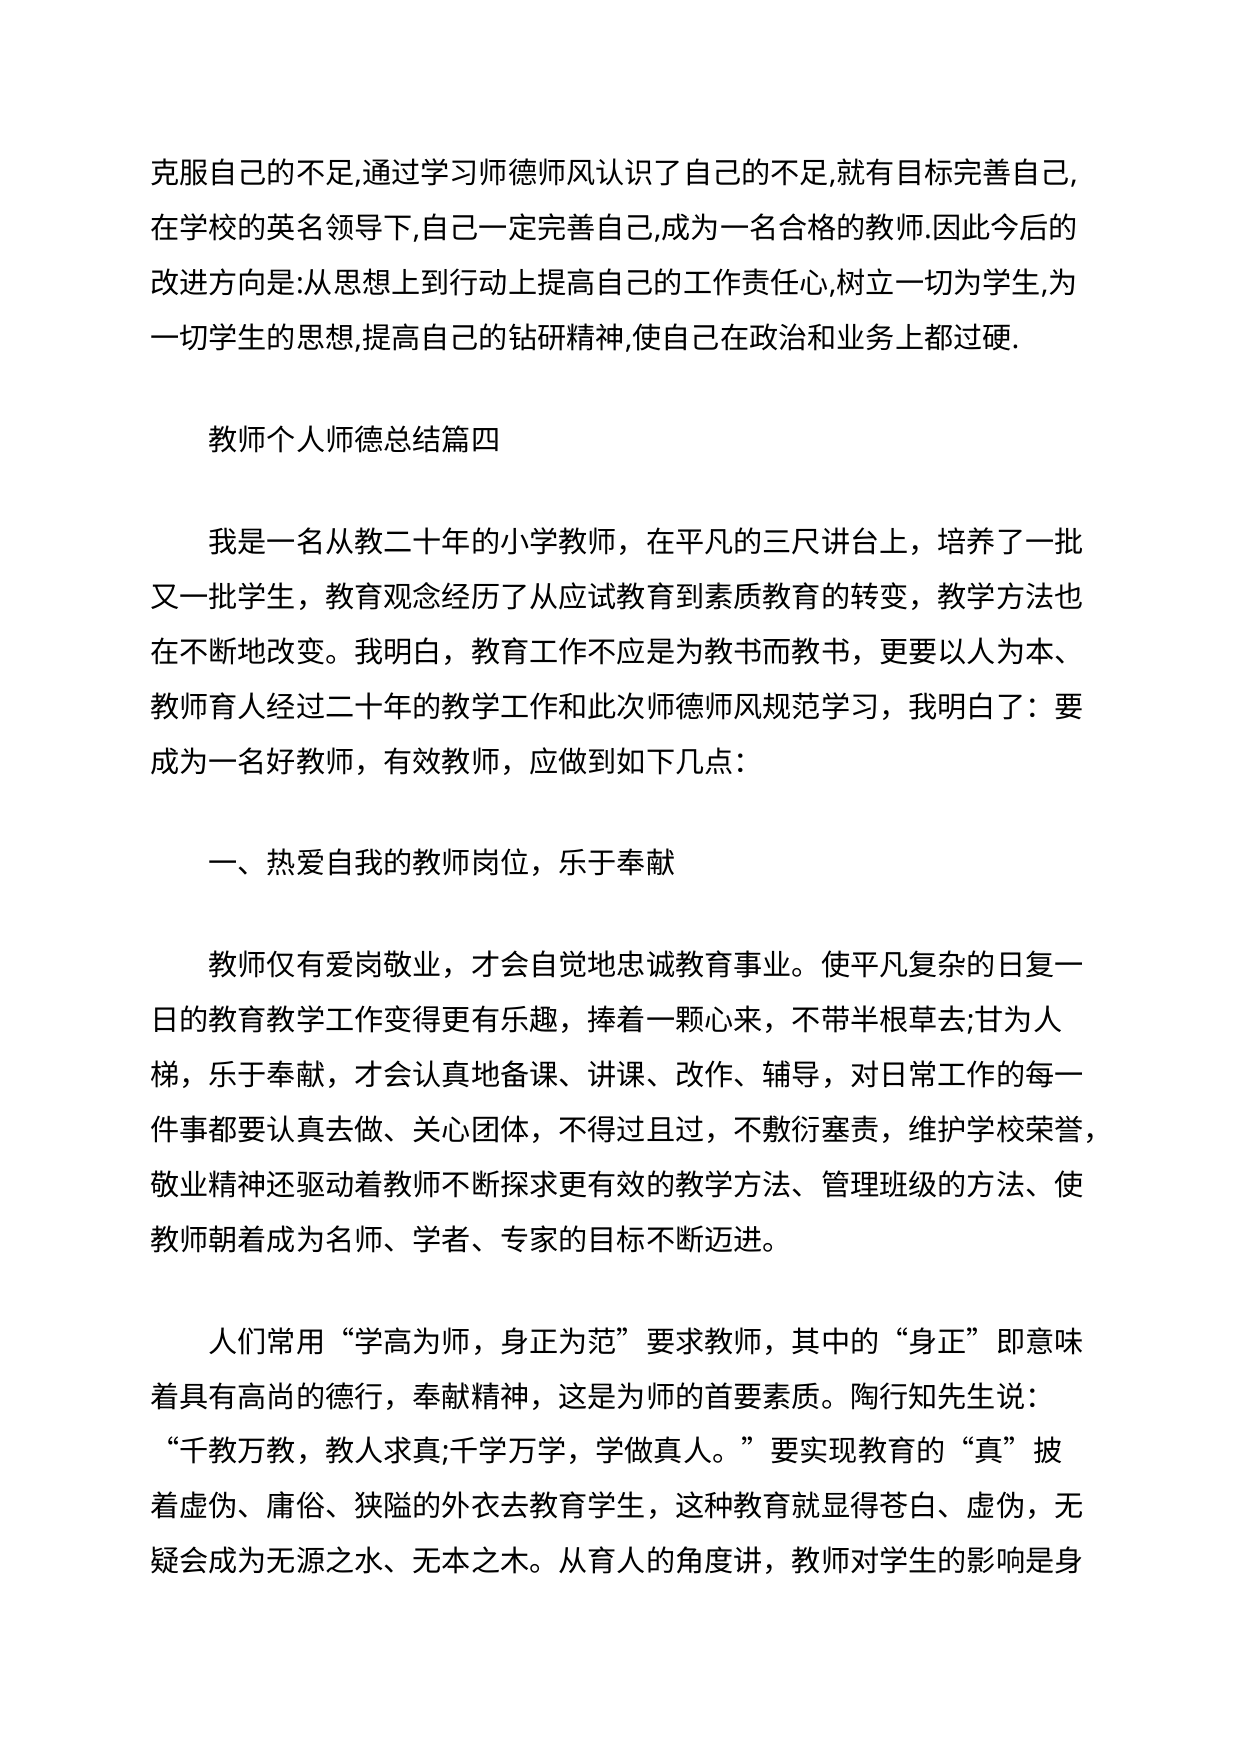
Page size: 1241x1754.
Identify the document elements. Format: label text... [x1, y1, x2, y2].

text 教师个人师德总结篇四 [150, 417, 1090, 459]
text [150, 1318, 1090, 1580]
text 我是一名从教二十年的小学教师，在平凡的三尺讲台上，培养了一批又一批学生，教育观念经历了从应试教育到素质教育的转变，教学方法也在不断地改变。我明白，教育工作不应是为教书而教书，更要以人为本、教师育人经过二十年的教学工作和此次师德师风规范学习，我明白了：要成为一名好教师，有效教师，应做到如下几点： [150, 519, 1090, 781]
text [150, 150, 1090, 357]
text 教师仅有爱岗敬业，才会自觉地忠诚教育事业。使平凡复杂的日复一日的教育教学工作变得更有乐趣，捧着一颗心来，不带半根草去;甘为人梯，乐于奉献，才会认真地备课、讲课、改作、辅导，对日常工作的每一件事都要认真去做、关心团体，不得过且过，不敷衍塞责，维护学校荣誉，敬业精神还驱动着教师不断探求更有效的教学方法、管理班级的方法、使教师朝着成为名师、学者、专家的目标不断迈进。 [150, 942, 1090, 1259]
text 一、热爱自我的教师岗位，乐于奉献 [150, 840, 1090, 882]
